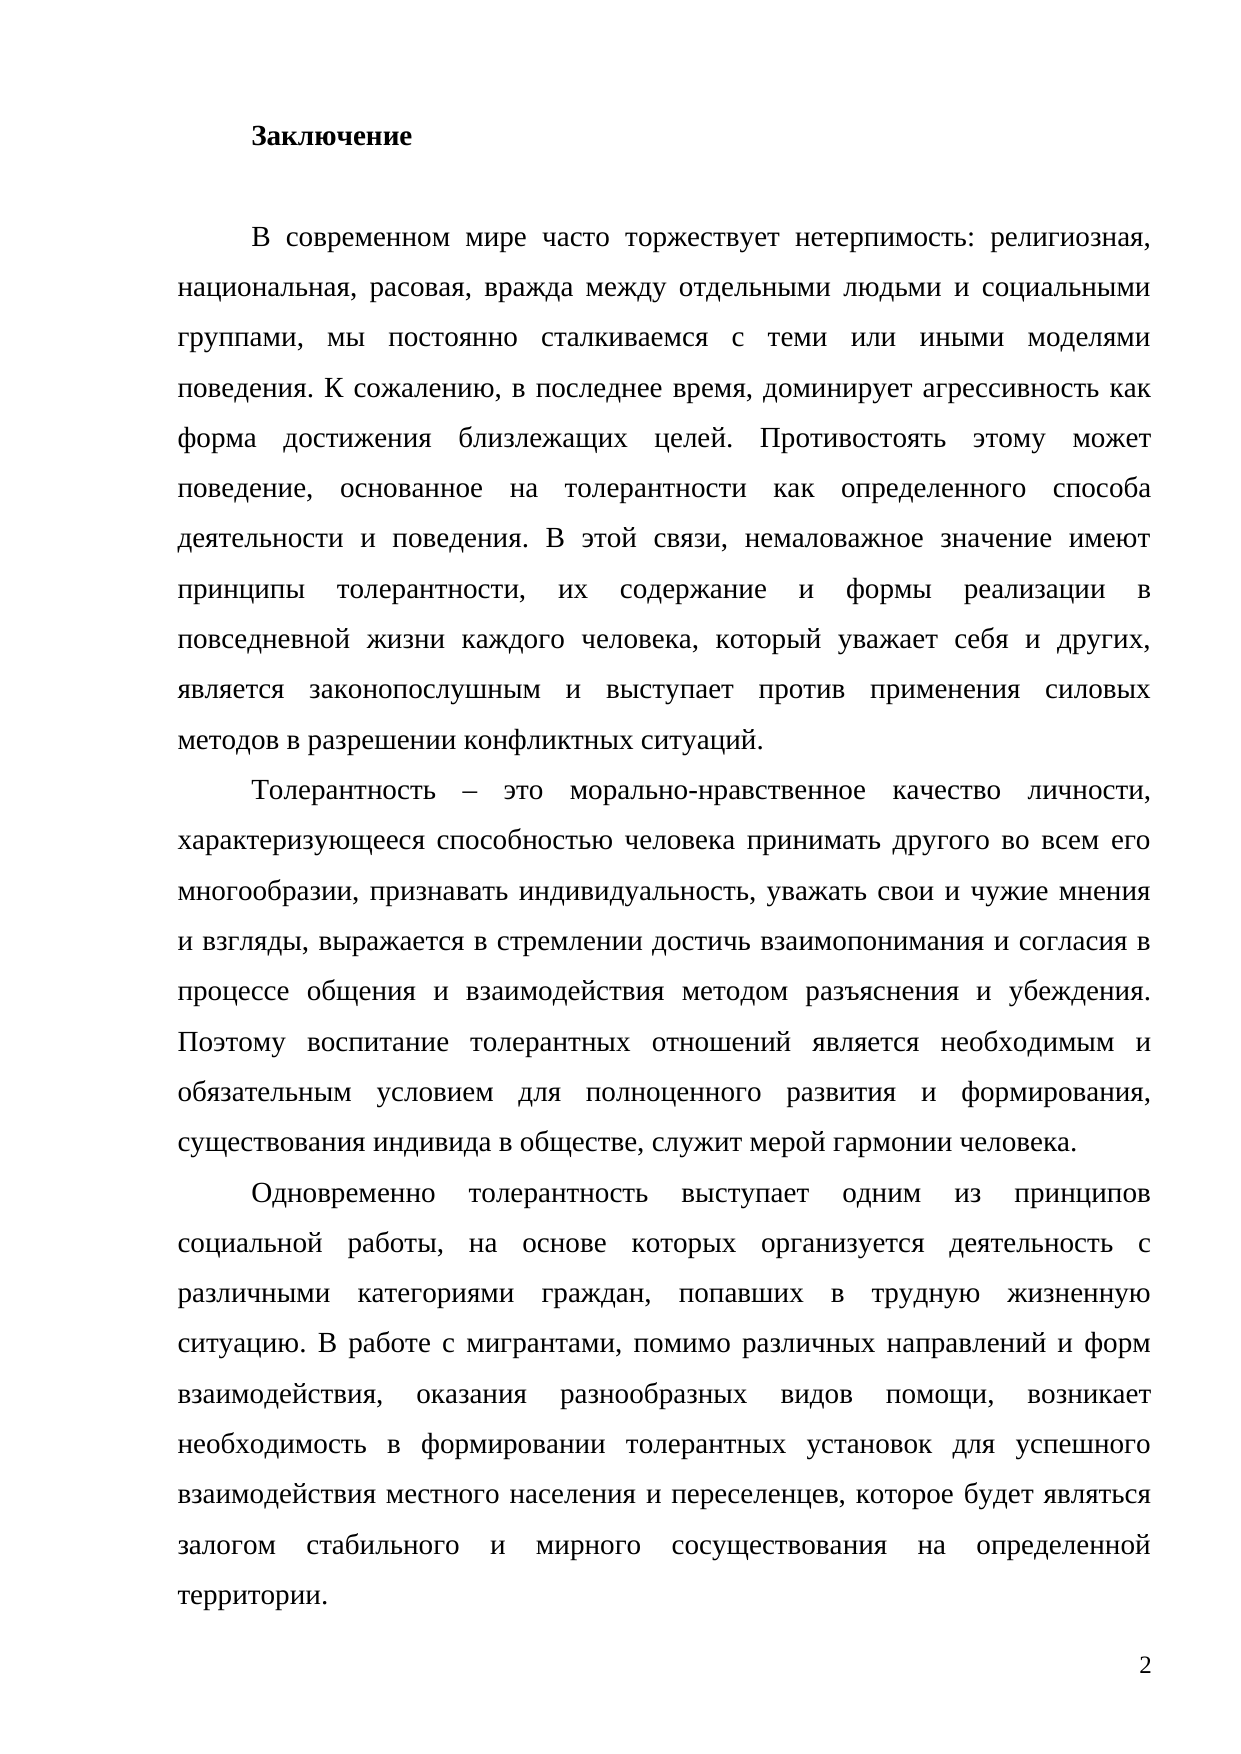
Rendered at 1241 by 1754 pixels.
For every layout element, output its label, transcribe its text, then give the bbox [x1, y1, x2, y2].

text Заключение [177, 118, 1152, 152]
text Одновременно толерантность выступает одним из принципов социальной работы, на основе которых организуется деятельность с различными категориями граждан, попавших в трудную жизненную ситуацию. В работе с мигрантами, помимо различных направлений и форм взаимодействия, оказания разнообразных видов помощи, возникает необходимость в формировании толерантных установок для успешного взаимодействия местного населения и переселенцев, которое будет являться залогом стабильного и мирного сосуществования на определенной территории. [177, 1175, 1152, 1611]
text В современном мире часто торжествует нетерпимость: религиозная, национальная, расовая, вражда между отдельными людьми и социальными группами, мы постоянно сталкиваемся с теми или иными моделями поведения. К сожалению, в последнее время, доминирует агрессивность как форма достижения близлежащих целей. Противостоять этому может поведение, основанное на толерантности как определенного способа деятельности и поведения. В этой связи, немаловажное значение имеют принципы толерантности, их содержание и формы реализации в повседневной жизни каждого человека, который уважает себя и других, является законопослушным и выступает против применения силовых методов в разрешении конфликтных ситуаций. [177, 219, 1152, 755]
text Толерантность – это морально-нравственное качество личности, характеризующееся способностью человека принимать другого во всем его многообразии, признавать индивидуальность, уважать свои и чужие мнения и взгляды, выражается в стремлении достичь взаимопонимания и согласия в процессе общения и взаимодействия методом разъяснения и убеждения. Поэтому воспитание толерантных отношений является необходимым и обязательным условием для полноценного развития и формирования, существования индивида в обществе, служит мерой гармонии человека. [177, 772, 1152, 1158]
